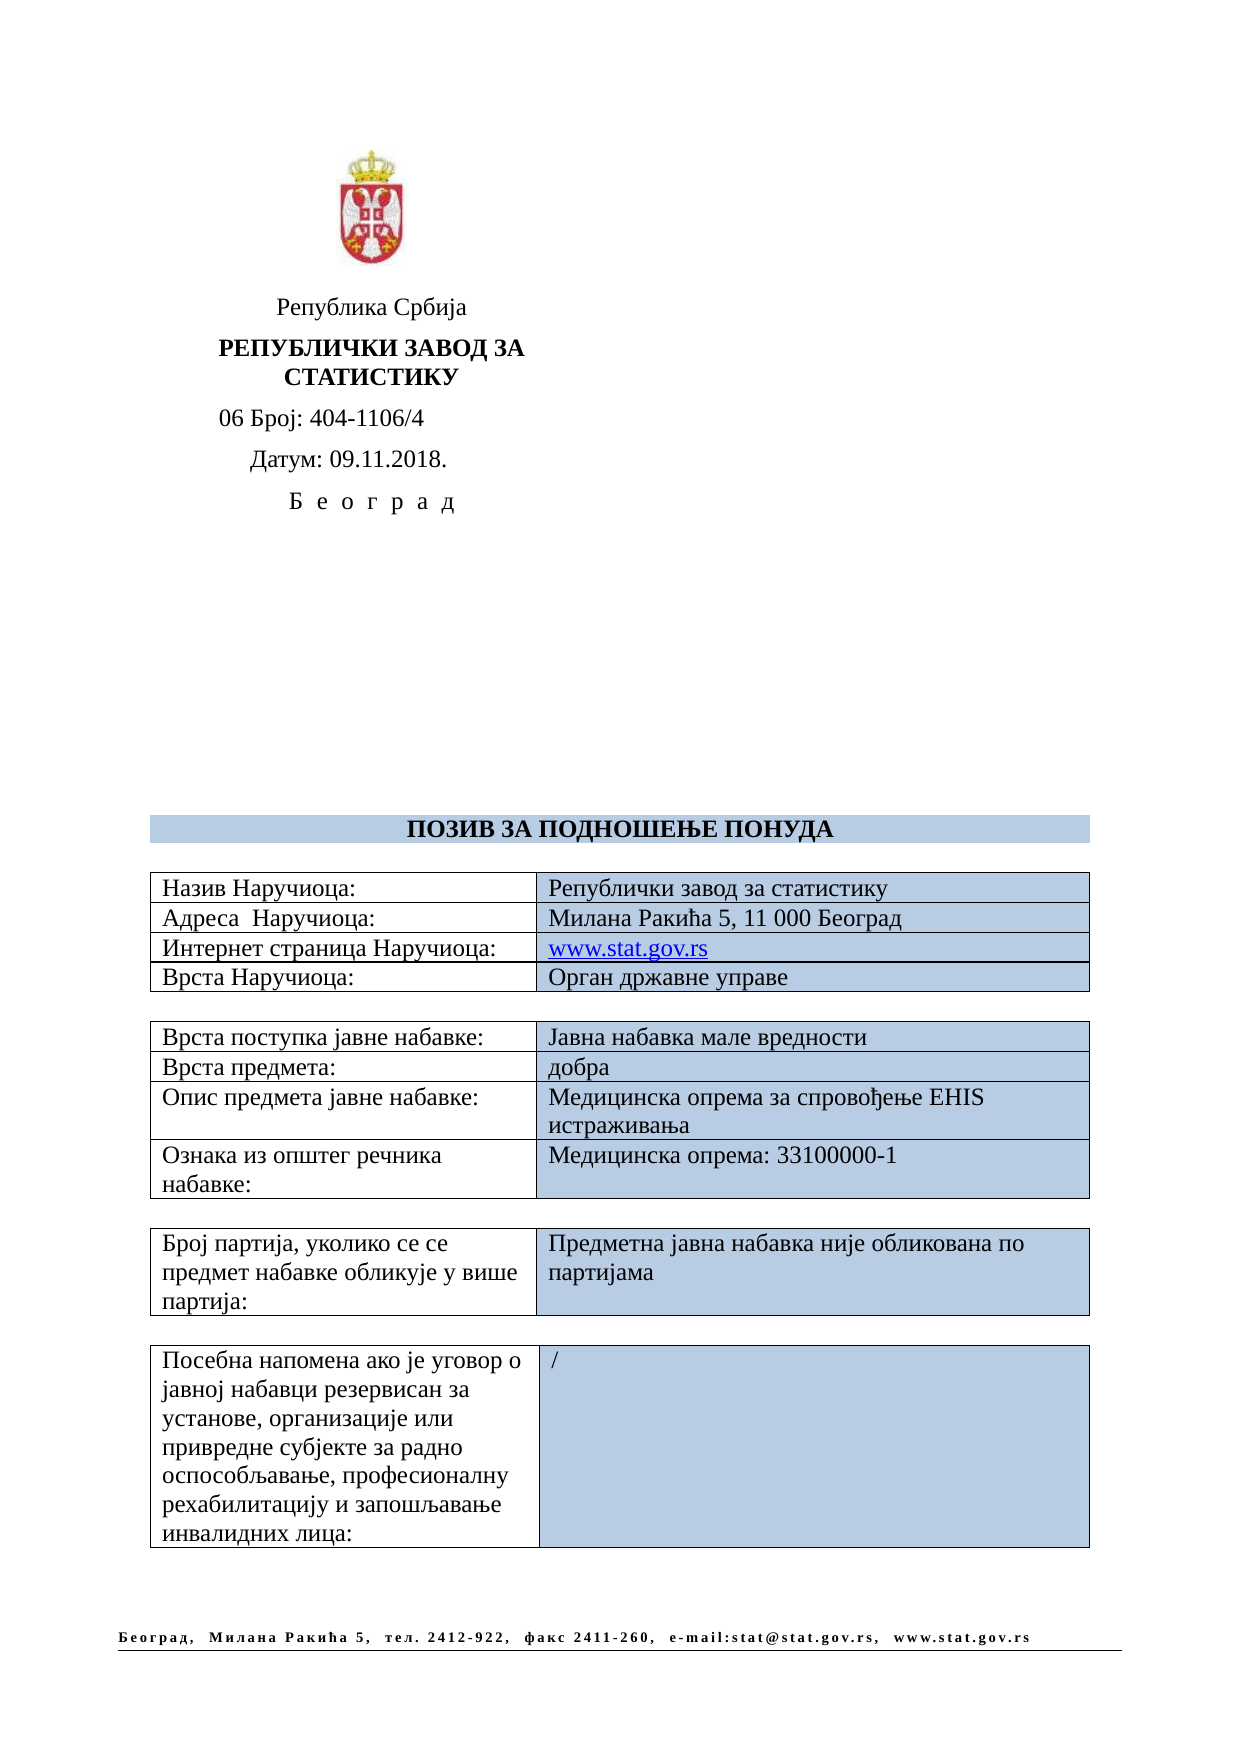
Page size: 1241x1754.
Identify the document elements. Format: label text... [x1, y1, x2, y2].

table_header / [540, 1346, 1089, 1547]
table_header Република Србија РЕПУБЛИЧКИ ЗАВОД ЗА СТАТИСТИКУ 06 Број: 404-1106/4 Датум: 09.11.2018. Београд [150, 150, 593, 527]
table_header Јавна набавка мале вредности [537, 1022, 1089, 1051]
table_cell добра [537, 1052, 1089, 1081]
table_header Број партија, уколико се се предмет набавке обликује у више партија: [151, 1229, 536, 1315]
table_header Предметна јавна набавка није обликована по партијама [537, 1229, 1089, 1315]
table_cell Интернет страница Наручиоца: [151, 933, 536, 961]
table_cell Адреса Наручиоца: [151, 903, 536, 932]
table_cell Орган државне управе [537, 963, 1089, 991]
table_cell Медицинска опрема: 33100000-1 [537, 1140, 1089, 1198]
table_cell www.stat.gov.rs [537, 933, 1089, 961]
table_header Републички завод за статистику [537, 873, 1089, 902]
table_cell Врста Наручиоца: [151, 963, 536, 991]
table_cell Медицинска опрема за спровођење ЕHIS истраживања [537, 1082, 1089, 1139]
table_cell Милана Ракића 5, 11 000 Београд [537, 903, 1089, 932]
table_header Назив Наручиоца: [151, 873, 536, 902]
table_header Посебна напомена ако је уговор о јавној набавци резервисан за установе, организације или привредне субјекте за радно оспособљавање, професионалну рехабилитацију и запошљавање инвалидних лица: [151, 1346, 539, 1547]
table_cell Опис предмета јавне набавке: [151, 1082, 536, 1139]
table_cell Врста предмета: [151, 1052, 536, 1081]
table_header ПОЗИВ ЗА ПОДНОШЕЊЕ ПОНУДА [150, 815, 1090, 843]
table_header Врста поступка јавне набавке: [151, 1022, 536, 1051]
picture [336, 150, 407, 266]
table_cell Ознака из општег речника набавке: [151, 1140, 536, 1198]
